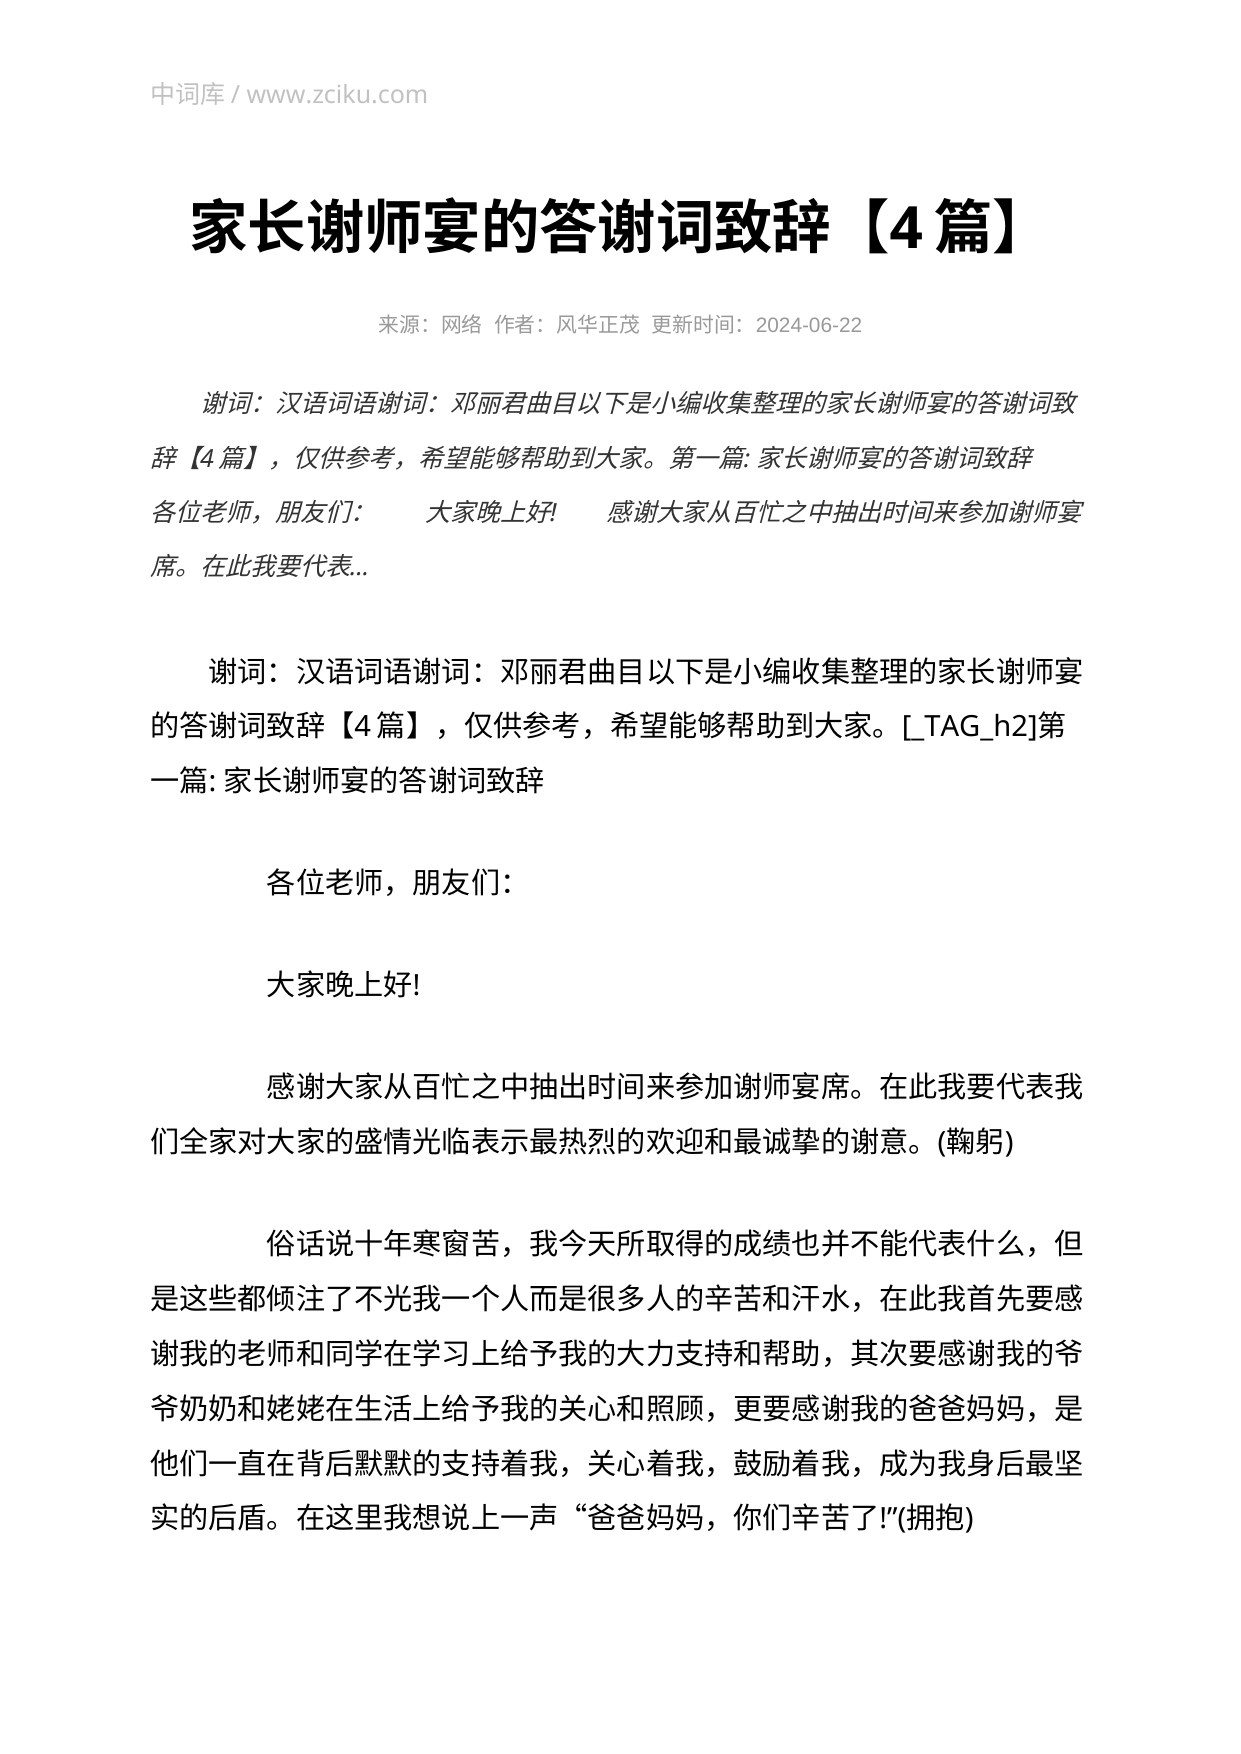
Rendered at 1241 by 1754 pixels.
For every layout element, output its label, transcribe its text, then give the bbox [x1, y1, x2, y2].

text 俗话说十年寒窗苦，我今天所取得的成绩也并不能代表什么，但是这些都倾注了不光我一个人而是很多人的辛苦和汗水，在此我首先要感谢我的老师和同学在学习上给予我的大力支持和帮助，其次要感谢我的爷爷奶奶和姥姥在生活上给予我的关心和照顾，更要感谢我的爸爸妈妈，是他们一直在背后默默的支持着我，关心着我，鼓励着我，成为我身后最坚实的后盾。在这里我想说上一声“爸爸妈妈，你们辛苦了!”(拥抱) [150, 1221, 1090, 1537]
text 谢词：汉语词语谢词：邓丽君曲目以下是小编收集整理的家长谢师宴的答谢词致辞【4篇】，仅供参考，希望能够帮助到大家。第一篇: 家长谢师宴的答谢词致辞 各位老师，朋友们： 大家晚上好! 感谢大家从百忙之中抽出时间来参加谢师宴席。在此我要代表... [150, 384, 1090, 583]
text 谢词：汉语词语谢词：邓丽君曲目以下是小编收集整理的家长谢师宴的答谢词致辞【4篇】，仅供参考，希望能够帮助到大家。[_TAG_h2]第一篇: 家长谢师宴的答谢词致辞 [150, 648, 1090, 800]
text 来源：网络 作者：风华正茂 更新时间：2024-06-22 [150, 313, 1090, 337]
text 大家晚上好! [150, 962, 1090, 1004]
text 各位老师，朋友们： [150, 860, 1090, 902]
subtitle 家长谢师宴的答谢词致辞【4篇】 [150, 181, 1090, 266]
text 感谢大家从百忙之中抽出时间来参加谢师宴席。在此我要代表我们全家对大家的盛情光临表示最热烈的欢迎和最诚挚的谢意。(鞠躬) [150, 1064, 1090, 1161]
